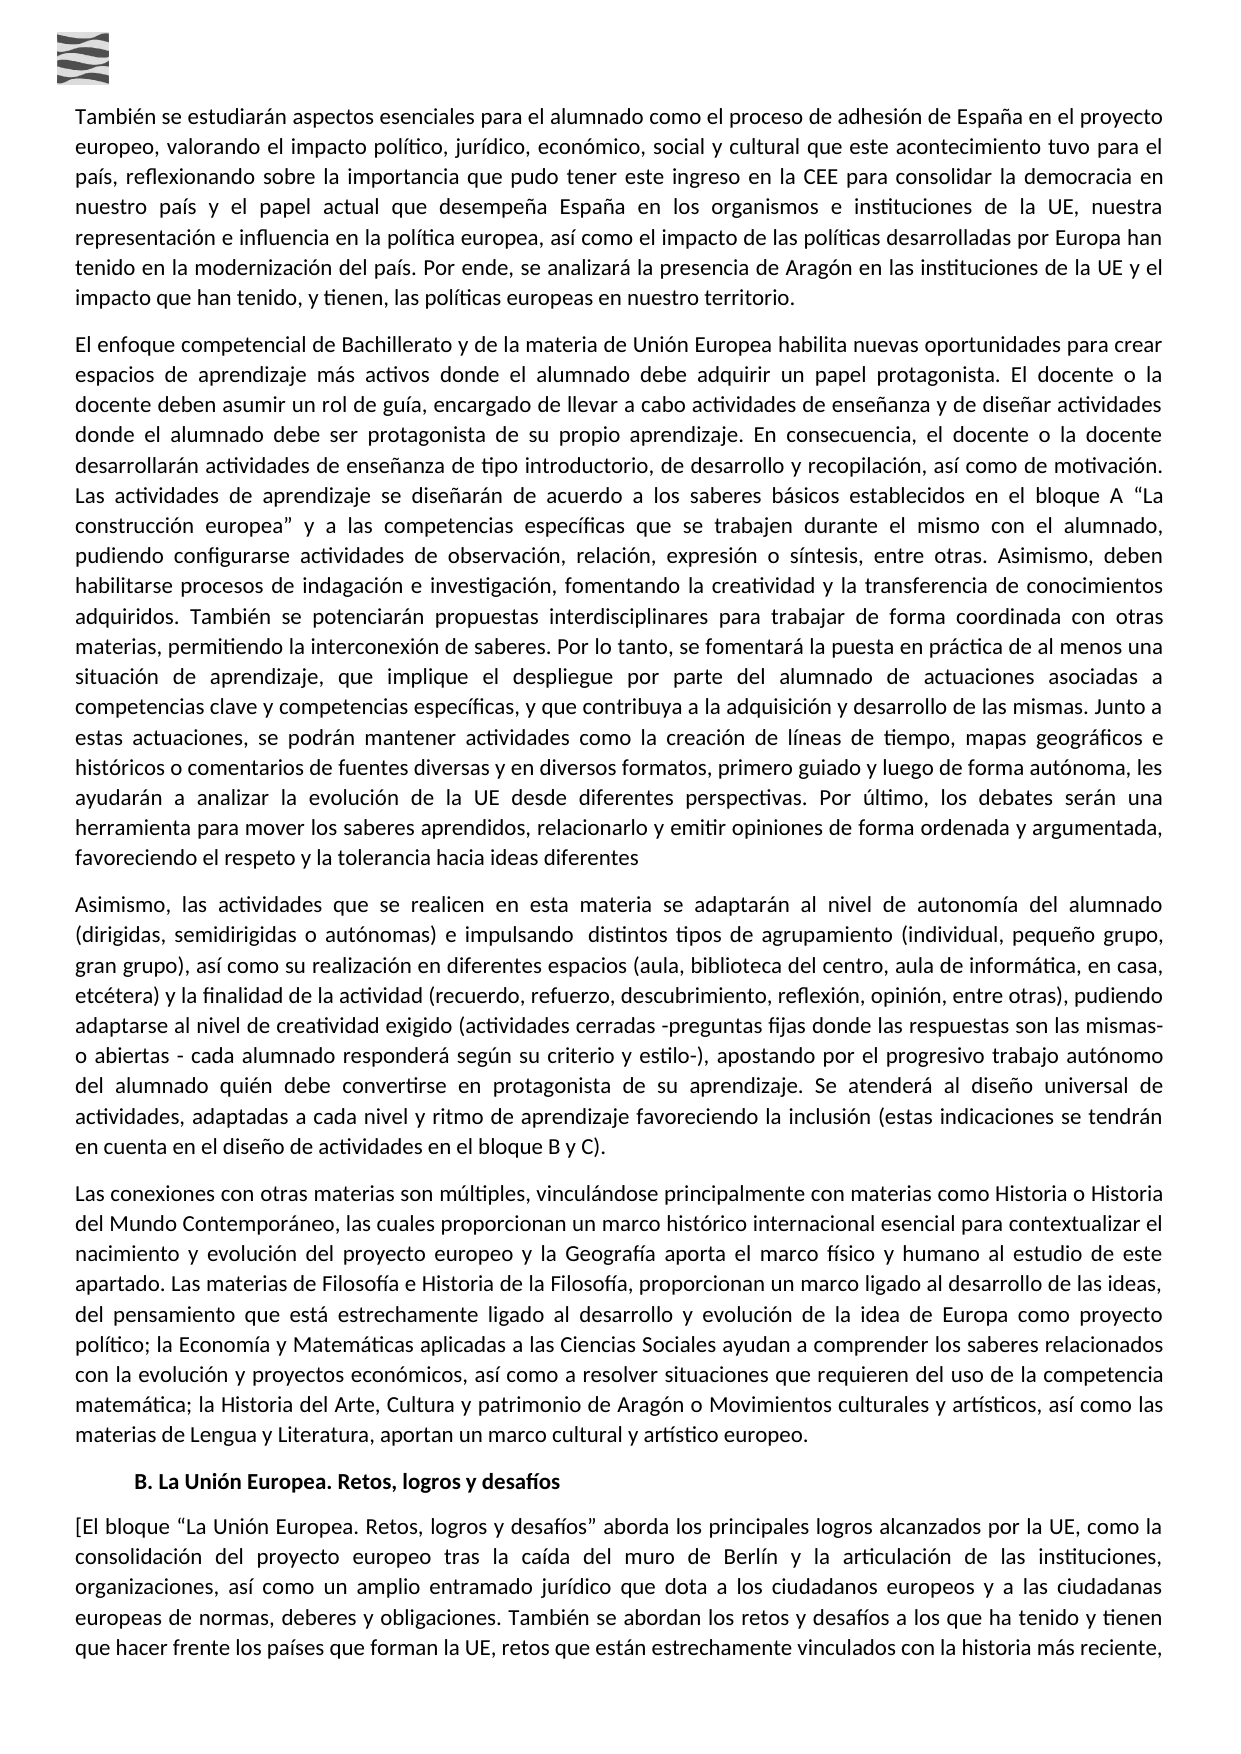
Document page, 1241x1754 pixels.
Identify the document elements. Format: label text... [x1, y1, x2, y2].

text También se estudiarán aspectos esenciales para el alumnado como el proceso de adhesión de España en el proyecto europeo, valorando el impacto político, jurídico, económico, social y cultural que este acontecimiento tuvo para el país, reflexionando sobre la importancia que pudo tener este ingreso en la CEE para consolidar la democracia en nuestro país y el papel actual que desempeña España en los organismos e instituciones de la UE, nuestra representación e influencia en la política europea, así como el impacto de las políticas desarrolladas por Europa han tenido en la modernización del país. Por ende, se analizará la presencia de Aragón en las instituciones de la UE y el impacto que han tenido, y tienen, las políticas europeas en nuestro territorio. [75, 102, 1165, 311]
subtitle B. La Unión Europea. Retos, logros y desafíos [134, 1467, 1165, 1495]
text El enfoque competencial de Bachillerato y de la materia de Unión Europea habilita nuevas oportunidades para crear espacios de aprendizaje más activos donde el alumnado debe adquirir un papel protagonista. El docente o la docente deben asumir un rol de guía, encargado de llevar a cabo actividades de enseñanza y de diseñar actividades donde el alumnado debe ser protagonista de su propio aprendizaje. En consecuencia, el docente o la docente desarrollarán actividades de enseñanza de tipo introductorio, de desarrollo y recopilación, así como de motivación. Las actividades de aprendizaje se diseñarán de acuerdo a los saberes básicos establecidos en el bloque A “La construcción europea” y a las competencias específicas que se trabajen durante el mismo con el alumnado, pudiendo configurarse actividades de observación, relación, expresión o síntesis, entre otras. Asimismo, deben habilitarse procesos de indagación e investigación, fomentando la creatividad y la transferencia de conocimientos adquiridos. También se potenciarán propuestas interdisciplinares para trabajar de forma coordinada con otras materias, permitiendo la interconexión de saberes. Por lo tanto, se fomentará la puesta en práctica de al menos una situación de aprendizaje, que implique el despliegue por parte del alumnado de actuaciones asociadas a competencias clave y competencias específicas, y que contribuya a la adquisición y desarrollo de las mismas. Junto a estas actuaciones, se podrán mantener actividades como la creación de líneas de tiempo, mapas geográficos e históricos o comentarios de fuentes diversas y en diversos formatos, primero guiado y luego de forma autónoma, les ayudarán a analizar la evolución de la UE desde diferentes perspectivas. Por último, los debates serán una herramienta para mover los saberes aprendidos, relacionarlo y emitir opiniones de forma ordenada y argumentada, favoreciendo el respeto y la tolerancia hacia ideas diferentes [75, 330, 1165, 871]
text Asimismo, las actividades que se realicen en esta materia se adaptarán al nivel de autonomía del alumnado (dirigidas, semidirigidas o autónomas) e impulsando distintos tipos de agrupamiento (individual, pequeño grupo, gran grupo), así como su realización en diferentes espacios (aula, biblioteca del centro, aula de informática, en casa, etcétera) y la finalidad de la actividad (recuerdo, refuerzo, descubrimiento, reflexión, opinión, entre otras), pudiendo adaptarse al nivel de creatividad exigido (actividades cerradas -preguntas fijas donde las respuestas son las mismas- o abiertas - cada alumnado responderá según su criterio y estilo-), apostando por el progresivo trabajo autónomo del alumnado quién debe convertirse en protagonista de su aprendizaje. Se atenderá al diseño universal de actividades, adaptadas a cada nivel y ritmo de aprendizaje favoreciendo la inclusión (estas indicaciones se tendrán en cuenta en el diseño de actividades en el bloque B y C). [75, 890, 1165, 1160]
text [75, 1512, 1165, 1661]
text Las conexiones con otras materias son múltiples, vinculándose principalmente con materias como Historia o Historia del Mundo Contemporáneo, las cuales proporcionan un marco histórico internacional esencial para contextualizar el nacimiento y evolución del proyecto europeo y la Geografía aporta el marco físico y humano al estudio de este apartado. Las materias de Filosofía e Historia de la Filosofía, proporcionan un marco ligado al desarrollo de las ideas, del pensamiento que está estrechamente ligado al desarrollo y evolución de la idea de Europa como proyecto político; la Economía y Matemáticas aplicadas a las Ciencias Sociales ayudan a comprender los saberes relacionados con la evolución y proyectos económicos, así como a resolver situaciones que requieren del uso de la competencia matemática; la Historia del Arte, Cultura y patrimonio de Aragón o Movimientos culturales y artísticos, así como las materias de Lengua y Literatura, aportan un marco cultural y artístico europeo. [75, 1179, 1165, 1448]
